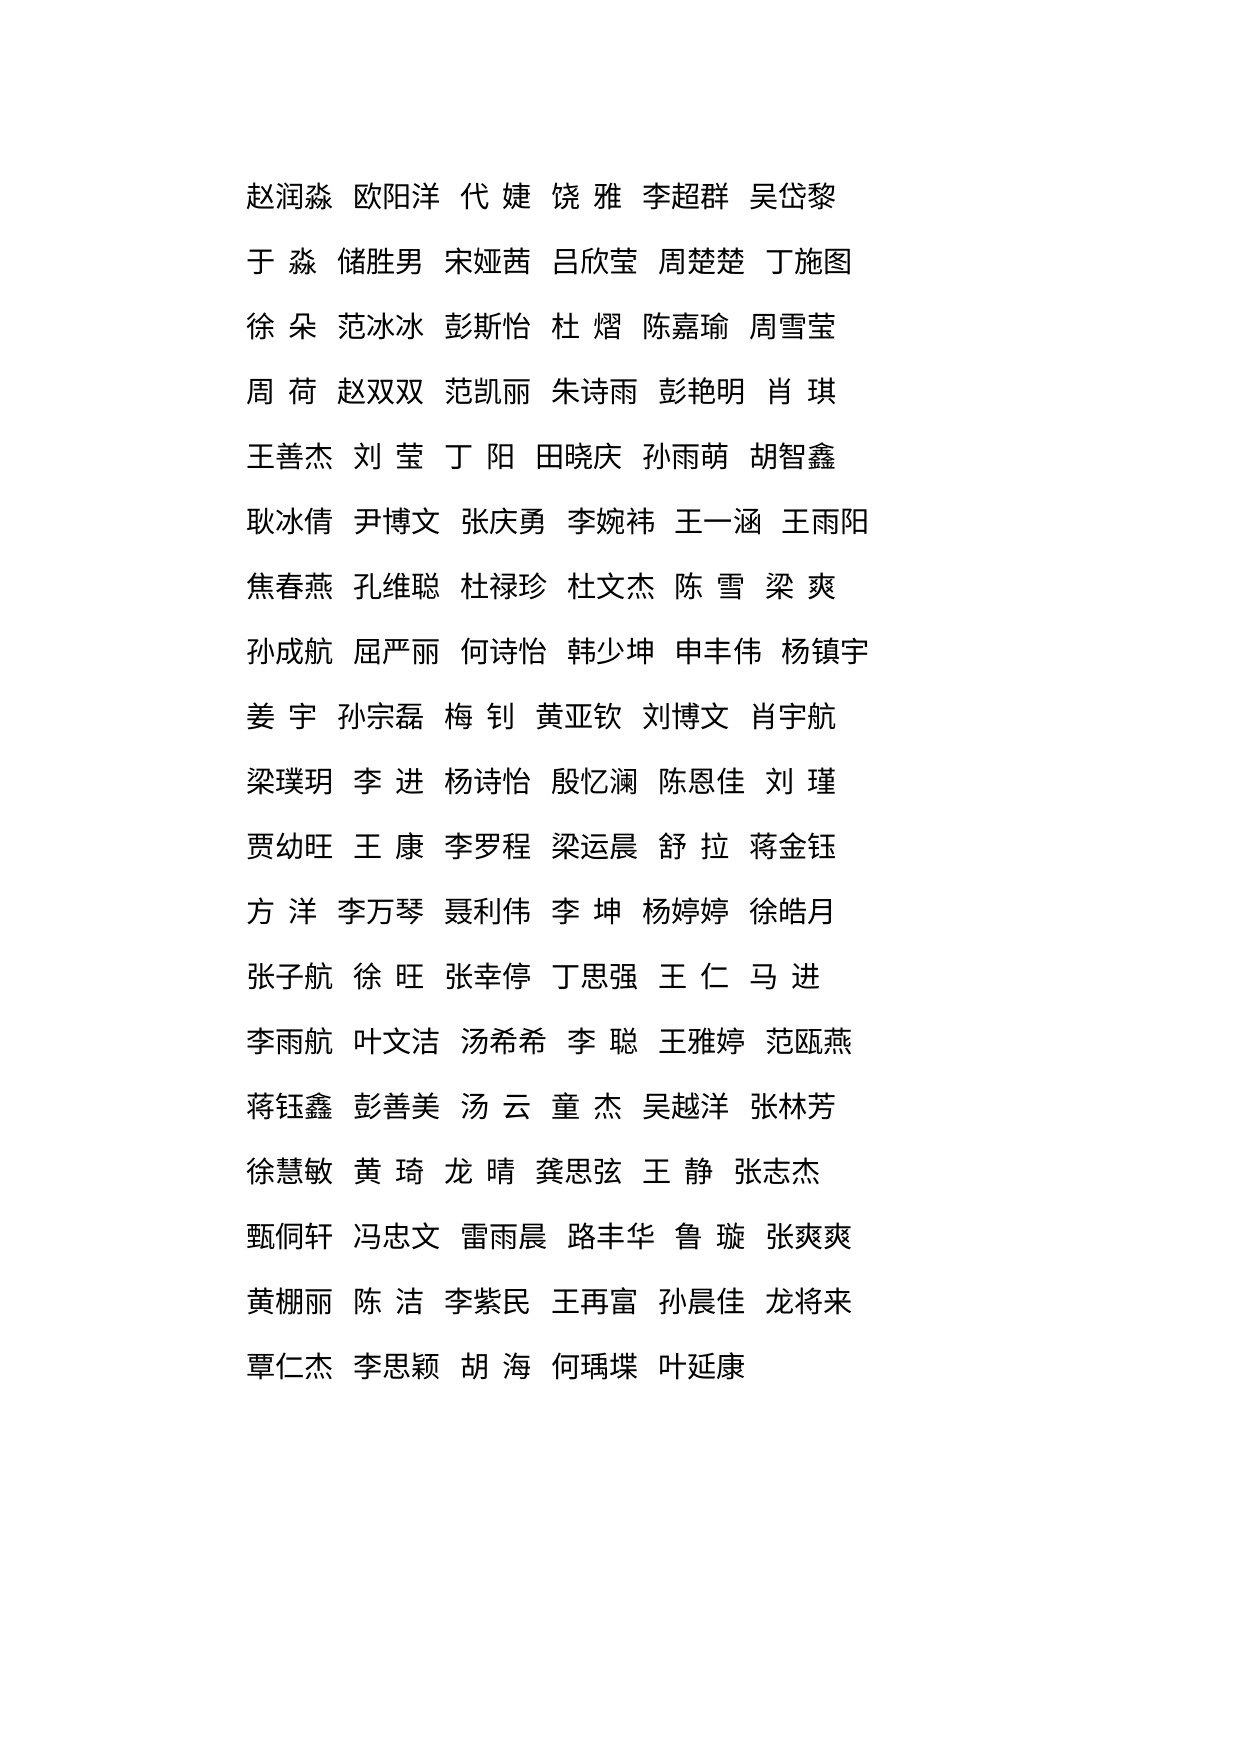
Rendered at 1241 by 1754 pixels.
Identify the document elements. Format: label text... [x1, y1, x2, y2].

text 耿冰倩 尹博文 张庆勇 李婉袆 王一涵 王雨阳 [188, 487, 1052, 552]
text 徐 朵 范冰冰 彭斯怡 杜 熠 陈嘉瑜 周雪莹 [188, 292, 1052, 357]
text 方 洋 李万琴 聂利伟 李 坤 杨婷婷 徐皓月 [188, 877, 1052, 942]
text 赵润淼 欧阳洋 代 婕 饶 雅 李超群 吴岱黎 [188, 162, 1052, 227]
text 李雨航 叶文洁 汤希希 李 聪 王雅婷 范瓯燕 [188, 1007, 1052, 1072]
text 甄侗轩 冯忠文 雷雨晨 路丰华 鲁 璇 张爽爽 [188, 1202, 1052, 1267]
text 徐慧敏 黄 琦 龙 晴 龚思弦 王 静 张志杰 [188, 1137, 1052, 1202]
text 焦春燕 孔维聪 杜禄珍 杜文杰 陈 雪 梁 爽 [188, 552, 1052, 617]
text 覃仁杰 李思颖 胡 海 何瑀堞 叶延康 [188, 1332, 1052, 1397]
text 蒋钰鑫 彭善美 汤 云 童 杰 吴越洋 张林芳 [188, 1072, 1052, 1137]
text 于 淼 储胜男 宋娅茜 吕欣莹 周楚楚 丁施图 [188, 227, 1052, 292]
text 黄棚丽 陈 洁 李紫民 王再富 孙晨佳 龙将来 [188, 1267, 1052, 1332]
text 王善杰 刘 莹 丁 阳 田晓庆 孙雨萌 胡智鑫 [188, 422, 1052, 487]
text 张子航 徐 旺 张幸停 丁思强 王 仁 马 进 [188, 942, 1052, 1007]
text 贾幼旺 王 康 李罗程 梁运晨 舒 拉 蒋金钰 [188, 812, 1052, 877]
text 周 荷 赵双双 范凯丽 朱诗雨 彭艳明 肖 琪 [188, 357, 1052, 422]
text 孙成航 屈严丽 何诗怡 韩少坤 申丰伟 杨镇宇 [188, 617, 1052, 682]
text 姜 宇 孙宗磊 梅 钊 黄亚钦 刘博文 肖宇航 [188, 682, 1052, 747]
text 梁璞玥 李 进 杨诗怡 殷忆澜 陈恩佳 刘 瑾 [188, 747, 1052, 812]
